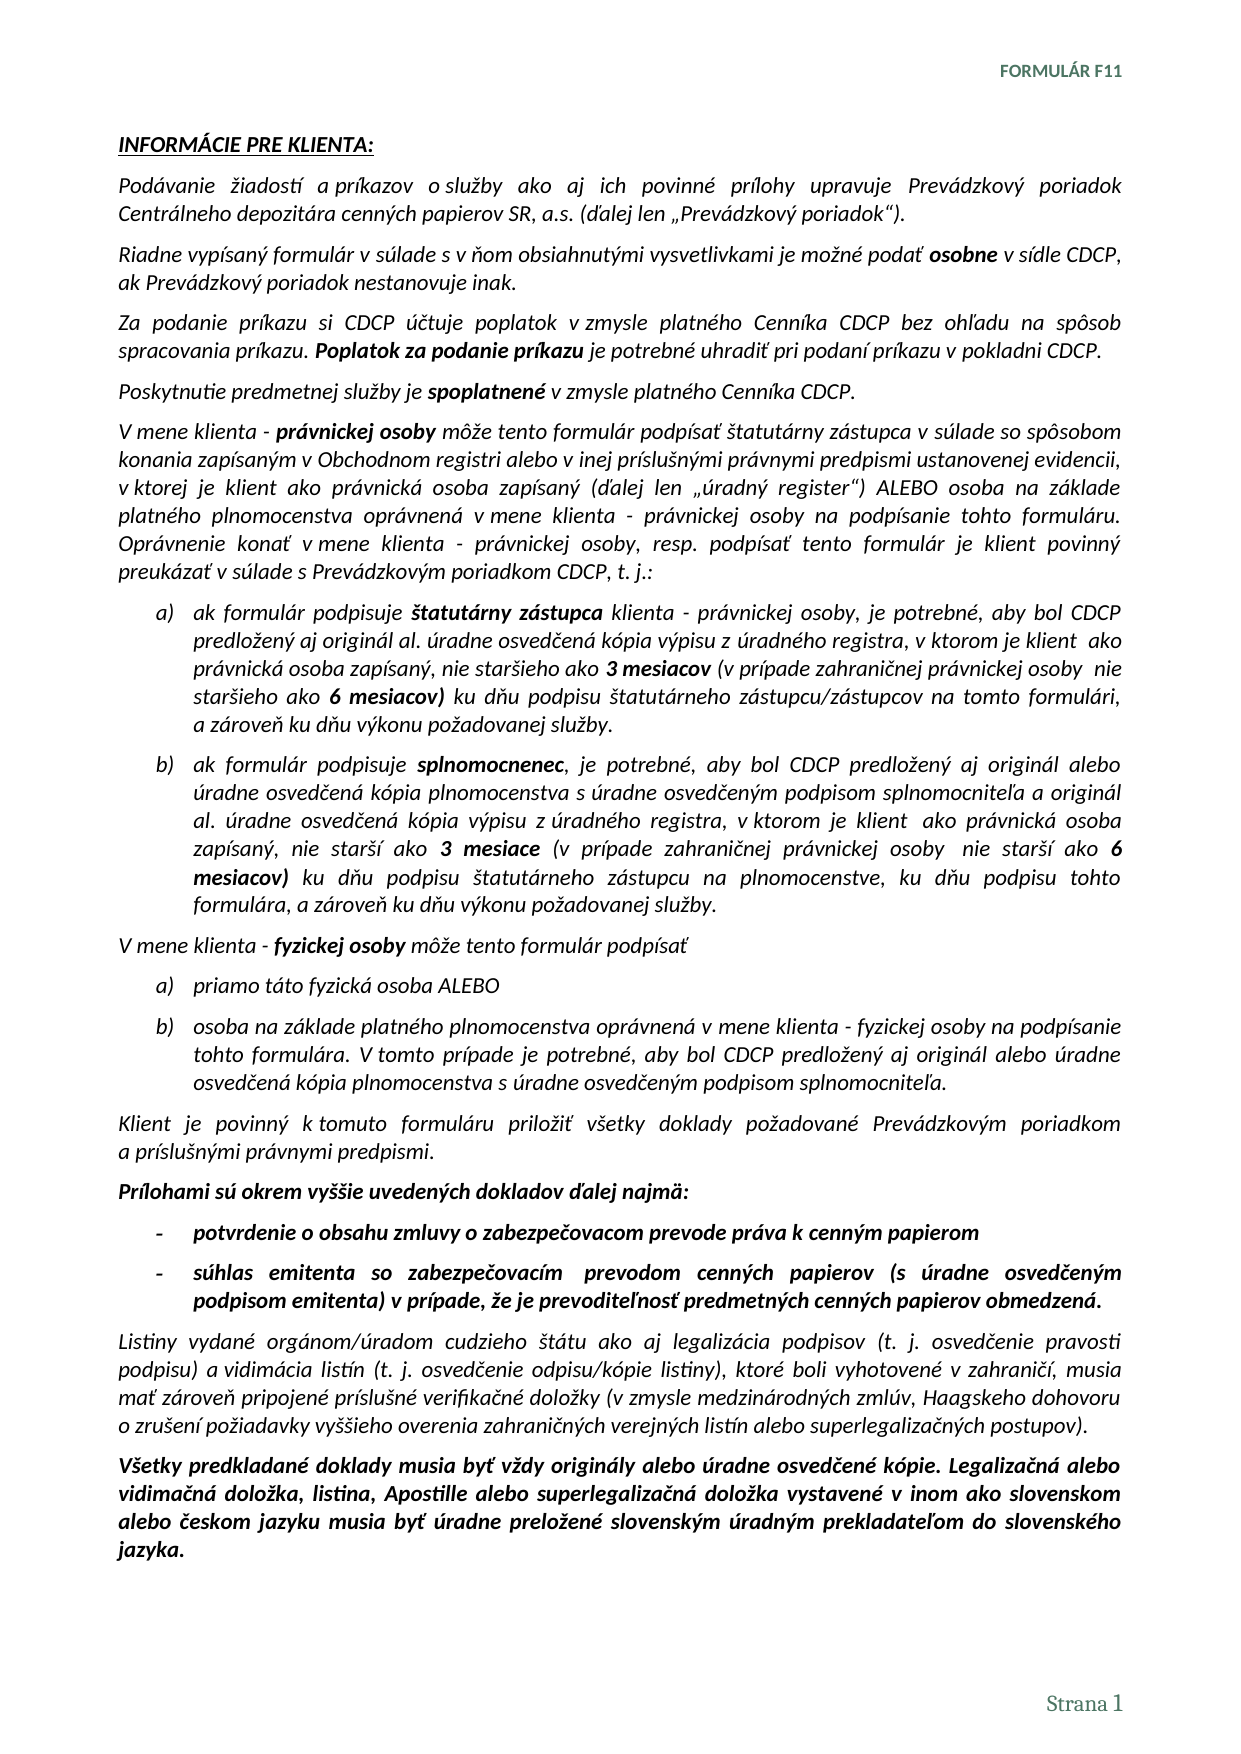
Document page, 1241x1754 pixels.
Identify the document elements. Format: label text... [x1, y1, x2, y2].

text Poskytnutie predmetnej služby je spoplatnené v zmysle platného Cenníka CDCP. [118, 377, 1122, 405]
text Riadne vypísaný formulár v súlade s v ňom obsiahnutými vysvetlivkami je možné podať osobne v sídle CDCP, ak Prevádzkový poriadok nestanovuje inak. [118, 240, 1122, 296]
text Listiny vydané orgánom/úradom cudzieho štátu ako aj legalizácia podpisov (t. j. osvedčenie pravosti podpisu) a vidimácia listín (t. j. osvedčenie odpisu/kópie listiny), ktoré boli vyhotovené v zahraničí, musia mať zároveň pripojené príslušné verifikačné doložky (v zmysle medzinárodných zmlúv, Haagskeho dohovoru o zrušení požiadavky vyššieho overenia zahraničných verejných listín alebo superlegalizačných postupov). [118, 1327, 1122, 1439]
list súhlas emitenta so zabezpečovacím prevodom cenných papierov (s úradne osvedčeným podpisom emitenta) v prípade, že je prevoditeľnosť predmetných cenných papierov obmedzená. [156, 1258, 1122, 1314]
text V mene klienta - právnickej osoby môže tento formulár podpísať štatutárny zástupca v súlade so spôsobom konania zapísaným v Obchodnom registri alebo v inej príslušnými právnymi predpismi ustanovenej evidencii, v ktorej je klient ako právnická osoba zapísaný (ďalej len „úradný register“) ALEBO osoba na základe platného plnomocenstva oprávnená v mene klienta - právnickej osoby na podpísanie tohto formuláru. Oprávnenie konať v mene klienta - právnickej osoby, resp. podpísať tento formulár je klient povinný preukázať v súlade s Prevádzkovým poriadkom CDCP, t. j.: [118, 417, 1122, 585]
text Prílohami sú okrem vyššie uvedených dokladov ďalej najmä: [118, 1177, 1122, 1205]
text Podávanie žiadostí a príkazov o služby ako aj ich povinné prílohy upravuje Prevádzkový poriadok Centrálneho depozitára cenných papierov SR, a.s. (ďalej len „Prevádzkový poriadok“). [118, 171, 1122, 227]
list osoba na základe platného plnomocenstva oprávnená v mene klienta - fyzickej osoby na podpísanie tohto formulára. V tomto prípade je potrebné, aby bol CDCP predložený aj originál alebo úradne osvedčená kópia plnomocenstva s úradne osvedčeným podpisom splnomocniteľa. [156, 1012, 1122, 1096]
list priamo táto fyzická osoba ALEBO [156, 972, 1122, 1000]
text Všetky predkladané doklady musia byť vždy originály alebo úradne osvedčené kópie. Legalizačná alebo vidimačná doložka, listina, Apostille alebo superlegalizačná doložka vystavené v inom ako slovenskom alebo českom jazyku musia byť úradne preložené slovenským úradným prekladateľom do slovenského jazyka. [118, 1451, 1122, 1563]
text Za podanie príkazu si CDCP účtuje poplatok v zmysle platného Cenníka CDCP bez ohľadu na spôsob spracovania príkazu. Poplatok za podanie príkazu je potrebné uhradiť pri podaní príkazu v pokladni CDCP. [118, 308, 1122, 364]
list potvrdenie o obsahu zmluvy o zabezpečovacom prevode práva k cenným papierom [156, 1218, 1122, 1246]
text V mene klienta - fyzickej osoby môže tento formulár podpísať [118, 931, 1122, 959]
list ak formulár podpisuje štatutárny zástupca klienta - právnickej osoby, je potrebné, aby bol CDCP predložený aj originál al. úradne osvedčená kópia výpisu z úradného registra, v ktorom je klient ako právnická osoba zapísaný, nie staršieho ako 3 mesiacov (v prípade zahraničnej právnickej osoby nie staršieho ako 6 mesiacov) ku dňu podpisu štatutárneho zástupcu/zástupcov na tomto formulári, a zároveň ku dňu výkonu požadovanej služby. [156, 598, 1122, 738]
text Klient je povinný k tomuto formuláru priložiť všetky doklady požadované Prevádzkovým poriadkom a príslušnými právnymi predpismi. [118, 1109, 1122, 1165]
text INFORMÁCIE PRE KLIENTA: [118, 131, 1122, 159]
list ak formulár podpisuje splnomocnenec, je potrebné, aby bol CDCP predložený aj originál alebo úradne osvedčená kópia plnomocenstva s úradne osvedčeným podpisom splnomocniteľa a originál al. úradne osvedčená kópia výpisu z úradného registra, v ktorom je klient ako právnická osoba zapísaný, nie starší ako 3 mesiace (v prípade zahraničnej právnickej osoby nie starší ako 6 mesiacov) ku dňu podpisu štatutárneho zástupcu na plnomocenstve, ku dňu podpisu tohto formulára, a zároveň ku dňu výkonu požadovanej služby. [156, 751, 1122, 919]
